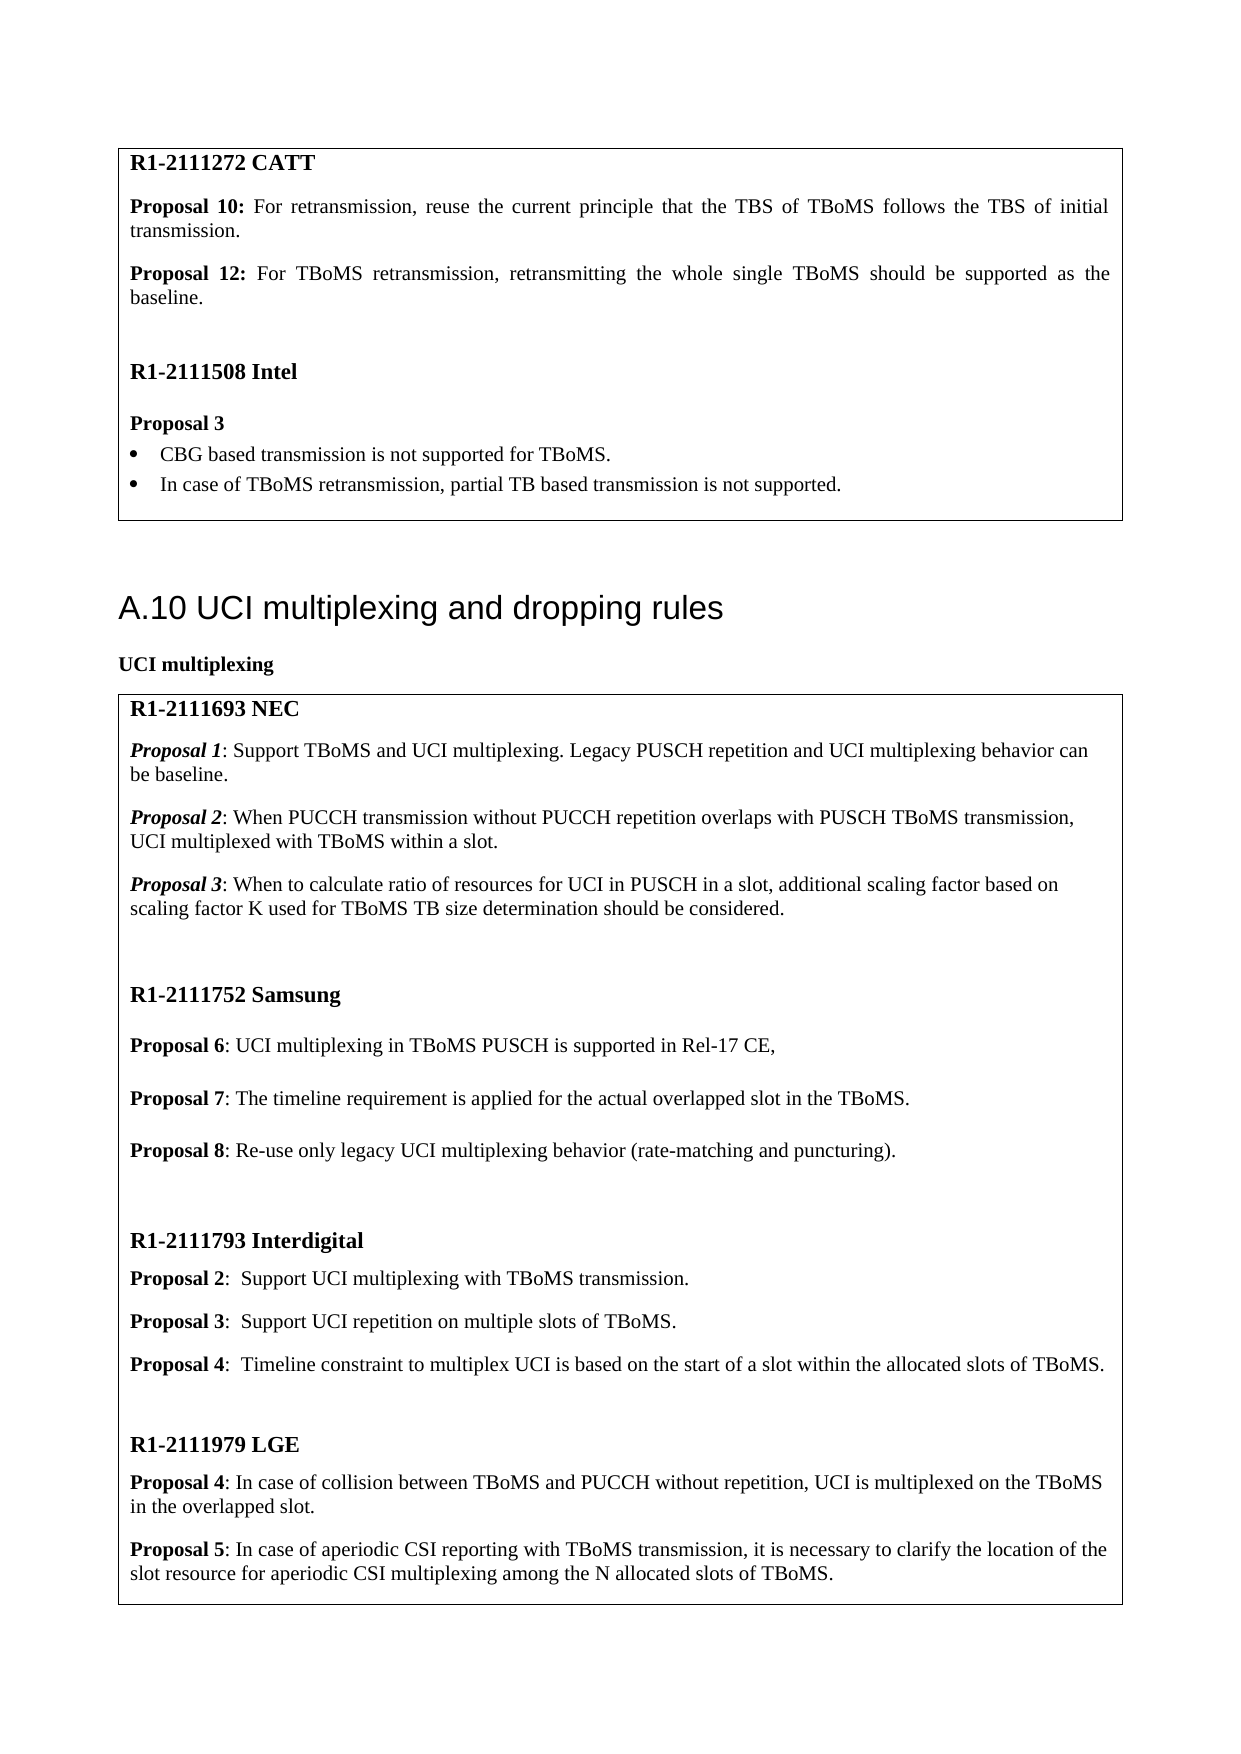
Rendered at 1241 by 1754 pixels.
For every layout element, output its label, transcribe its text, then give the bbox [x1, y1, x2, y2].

subtitle A.10 UCI multiplexing and dropping rules [118, 588, 1122, 626]
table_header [119, 149, 1122, 520]
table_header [119, 695, 1122, 1604]
text UCI multiplexing [118, 651, 1122, 676]
